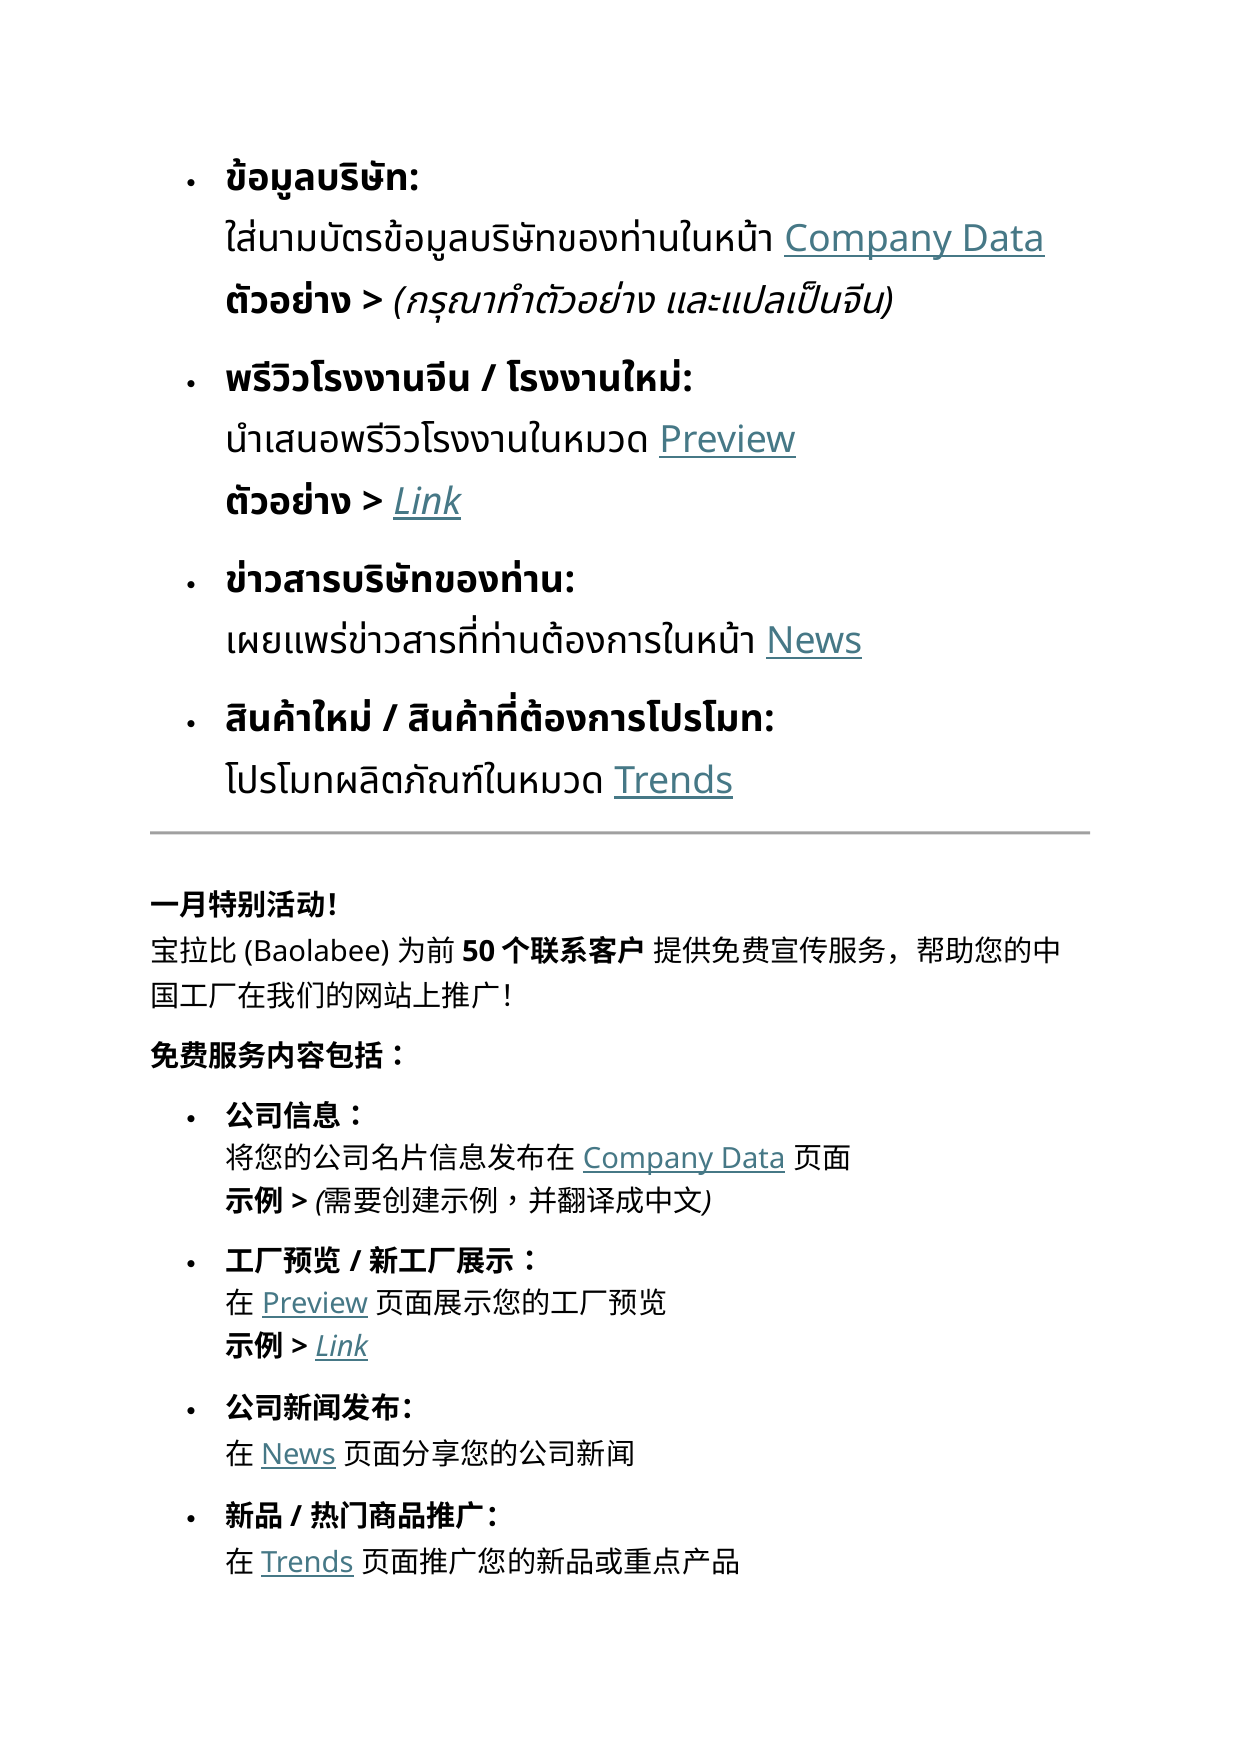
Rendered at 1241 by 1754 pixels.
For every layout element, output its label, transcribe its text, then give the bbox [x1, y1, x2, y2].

list ข้อมูลบริษัท: ใส่นามบัตรข้อมูลบริษัทของท่านในหน้า Company Data ตัวอย่าง > (กรุณาทำตัวอย่าง และแปลเป็นจีน) [187, 150, 1090, 330]
list สินค้าใหม่ / สินค้าที่ต้องการโปรโมท: โปรโมทผลิตภัณฑ์ในหมวด Trends [187, 692, 1090, 810]
list 新品 / 热门商品推广： 在 Trends 页面推广您的新品或重点产品 [187, 1493, 1090, 1581]
text 一月特别活动！ 宝拉比 (Baolabee) 为前 50个联系客户 提供免费宣传服务，帮助您的中国工厂在我们的网站上推广！ [150, 882, 1090, 1015]
text 免费服务内容包括： [150, 1035, 1090, 1075]
list ข่าวสารบริษัทของท่าน: เผยแพร่ข่าวสารที่ท่านต้องการในหน้า News [187, 552, 1090, 671]
list พรีวิวโรงงานจีน / โรงงานใหม่: นำเสนอพรีวิวโรงงานในหมวด Preview ตัวอย่าง > Link [187, 351, 1090, 531]
list 公司新闻发布： 在 News 页面分享您的公司新闻 [187, 1385, 1090, 1473]
list 公司信息： 将您的公司名片信息发布在 Company Data 页面 示例 > (需要创建示例，并翻译成中文) [187, 1095, 1090, 1220]
list 工厂预览 / 新工厂展示： 在 Preview 页面展示您的工厂预览 示例 > Link [187, 1240, 1090, 1365]
